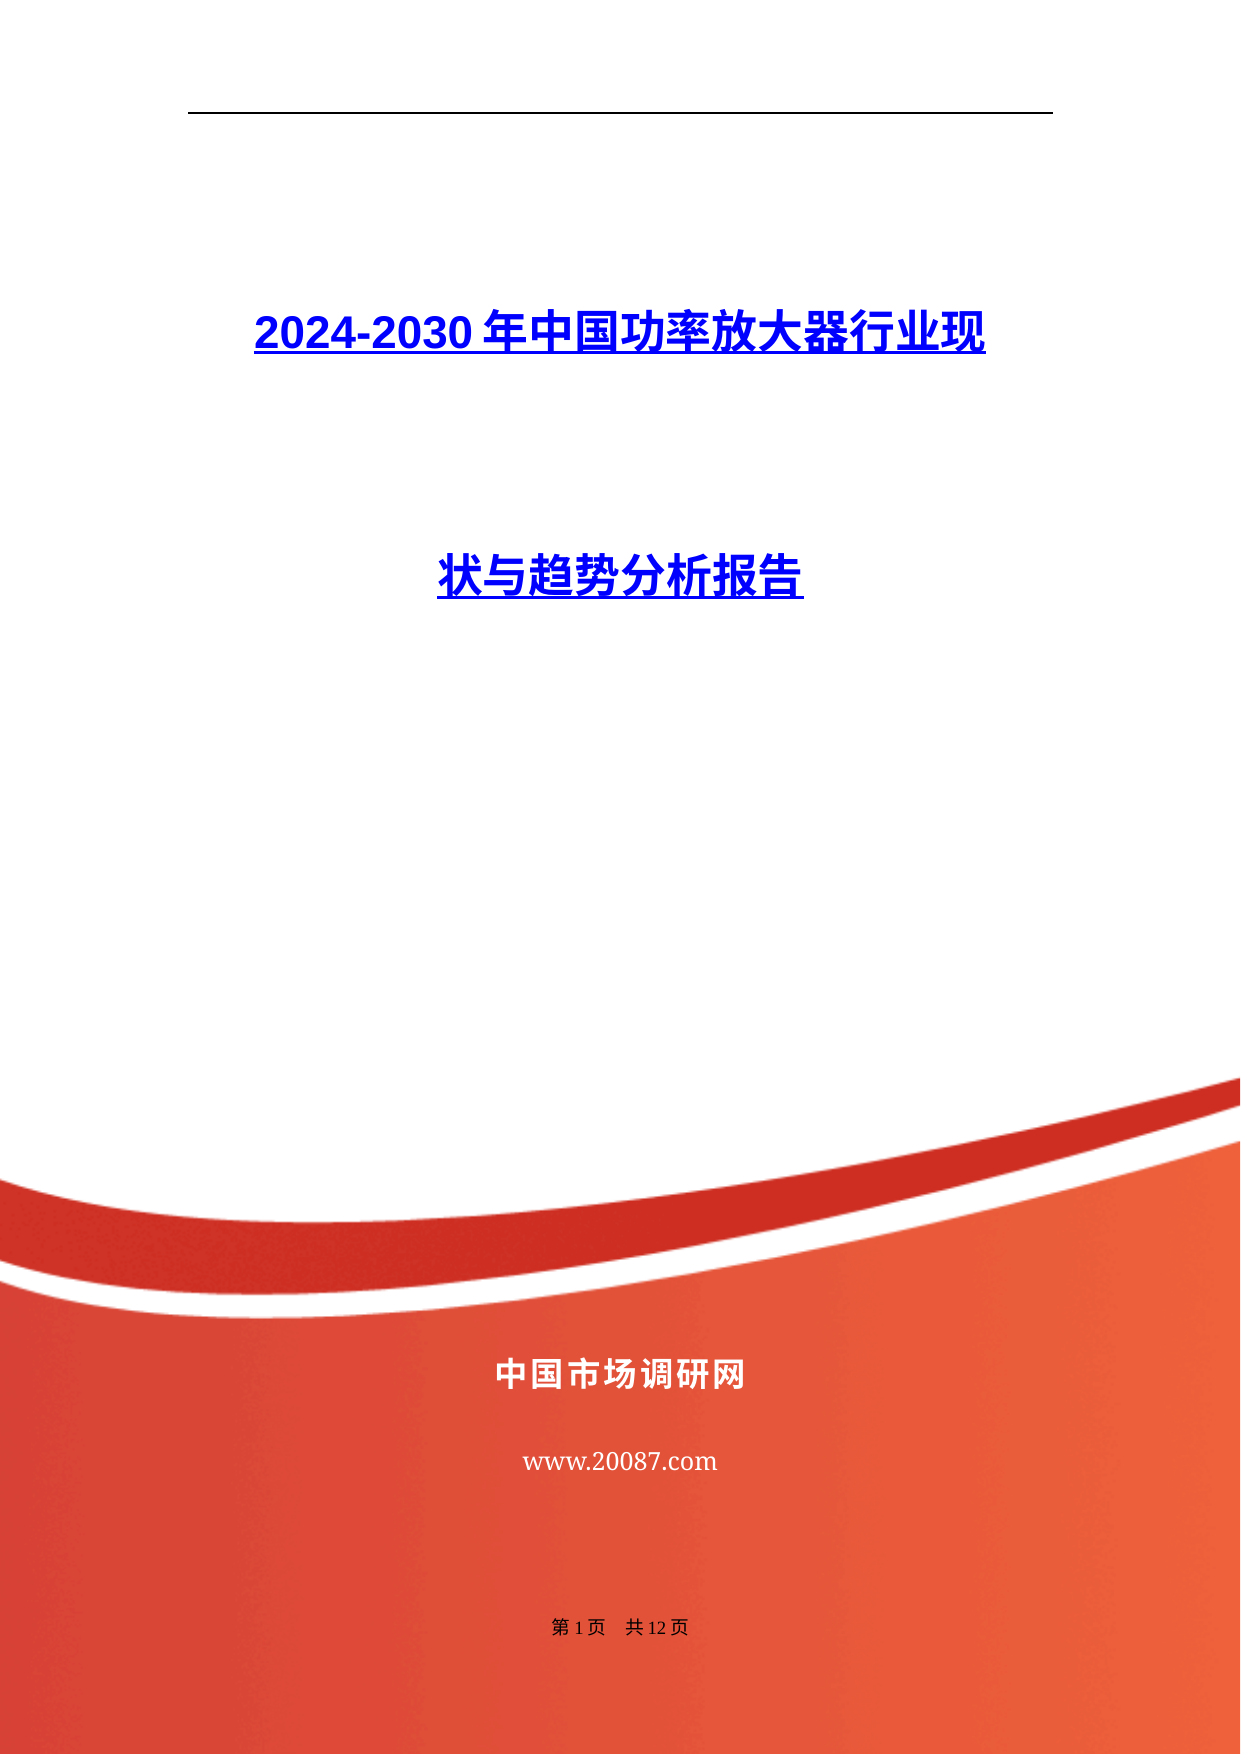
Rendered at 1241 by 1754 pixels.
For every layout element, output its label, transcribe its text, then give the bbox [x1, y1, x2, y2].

text www.20087.com [187, 1428, 1053, 1493]
picture [0, 1006, 1241, 1754]
subtitle 中国市场调研网 [187, 1339, 1053, 1404]
table_header 2024-2030年中国功率放大器行业现状与趋势分析报告 [188, 207, 1053, 773]
